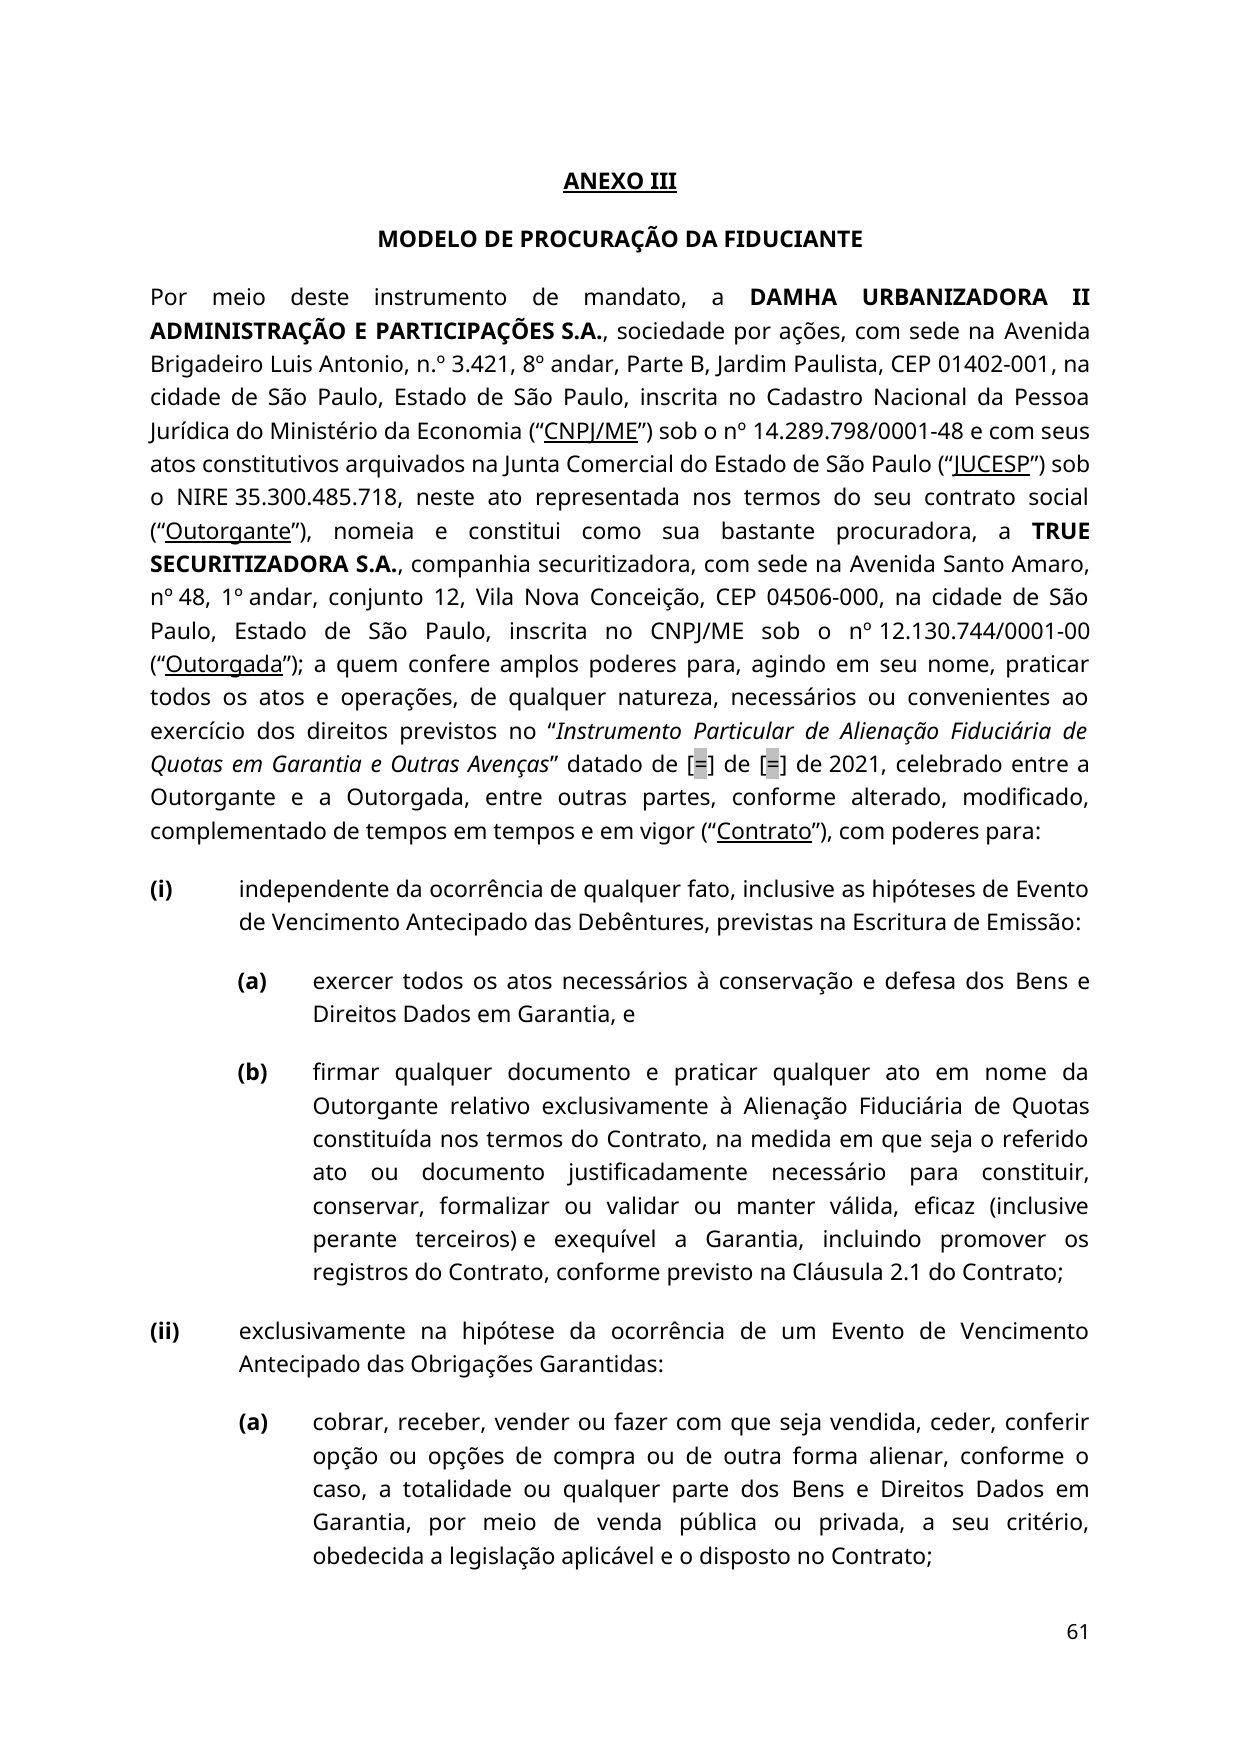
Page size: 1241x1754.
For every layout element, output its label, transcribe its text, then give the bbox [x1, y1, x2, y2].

text MODELO DE PROCURAÇÃO DA FIDUCIANTE [150, 221, 1090, 254]
list exercer todos os atos necessários à conservação e defesa dos Bens e Direitos Dados em Garantia, e [237, 962, 1090, 1029]
text Por meio deste instrumento de mandato, a DAMHA URBANIZADORA II ADMINISTRAÇÃO E PARTICIPAÇÕES S.A., sociedade por ações, com sede na Avenida Brigadeiro Luis Antonio, n.º 3.421, 8º andar, Parte B, Jardim Paulista, CEP 01402-001, na cidade de São Paulo, Estado de São Paulo, inscrita no Cadastro Nacional da Pessoa Jurídica do Ministério da Economia (“CNPJ/ME”) sob o nº 14.289.798/0001-48 e com seus atos constitutivos arquivados na Junta Comercial do Estado de São Paulo (“JUCESP”) sob o NIRE 35.300.485.718, neste ato representada nos termos do seu contrato social (“Outorgante”), nomeia e constitui como sua bastante procuradora, a TRUE SECURITIZADORA S.A., companhia securitizadora, com sede na Avenida Santo Amaro, nº 48, 1º andar, conjunto 12, Vila Nova Conceição, CEP 04506-000, na cidade de São Paulo, Estado de São Paulo, inscrita no CNPJ/ME sob o nº 12.130.744/0001-00 (“Outorgada”); a quem confere amplos poderes para, agindo em seu nome, praticar todos os atos e operações, de qualquer natureza, necessários ou convenientes ao exercício dos direitos previstos no “Instrumento Particular de Alienação Fiduciária de Quotas em Garantia e Outras Avenças” datado de [=] de [=] de 2021, celebrado entre a Outorgante e a Outorgada, entre outras partes, conforme alterado, modificado, complementado de tempos em tempos e em vigor (“Contrato”), com poderes para: [150, 279, 1090, 846]
list cobrar, receber, vender ou fazer com que seja vendida, ceder, conferir opção ou opções de compra ou de outra forma alienar, conforme o caso, a totalidade ou qualquer parte dos Bens e Direitos Dados em Garantia, por meio de venda pública ou privada, a seu critério, obedecida a legislação aplicável e o disposto no Contrato; [239, 1404, 1090, 1571]
list independente da ocorrência de qualquer fato, inclusive as hipóteses de Evento de Vencimento Antecipado das Debêntures, previstas na Escritura de Emissão: [150, 871, 1090, 937]
list exclusivamente na hipótese da ocorrência de um Evento de Vencimento Antecipado das Obrigações Garantidas: [150, 1312, 1090, 1379]
list ANEXO III [150, 162, 1090, 196]
list firmar qualquer documento e praticar qualquer ato em nome da Outorgante relativo exclusivamente à Alienação Fiduciária de Quotas constituída nos termos do Contrato, na medida em que seja o referido ato ou documento justificadamente necessário para constituir, conservar, formalizar ou validar ou manter válida, eficaz (inclusive perante terceiros) e exequível a Garantia, incluindo promover os registros do Contrato, conforme previsto na Cláusula 2.1 do Contrato; [237, 1054, 1090, 1287]
